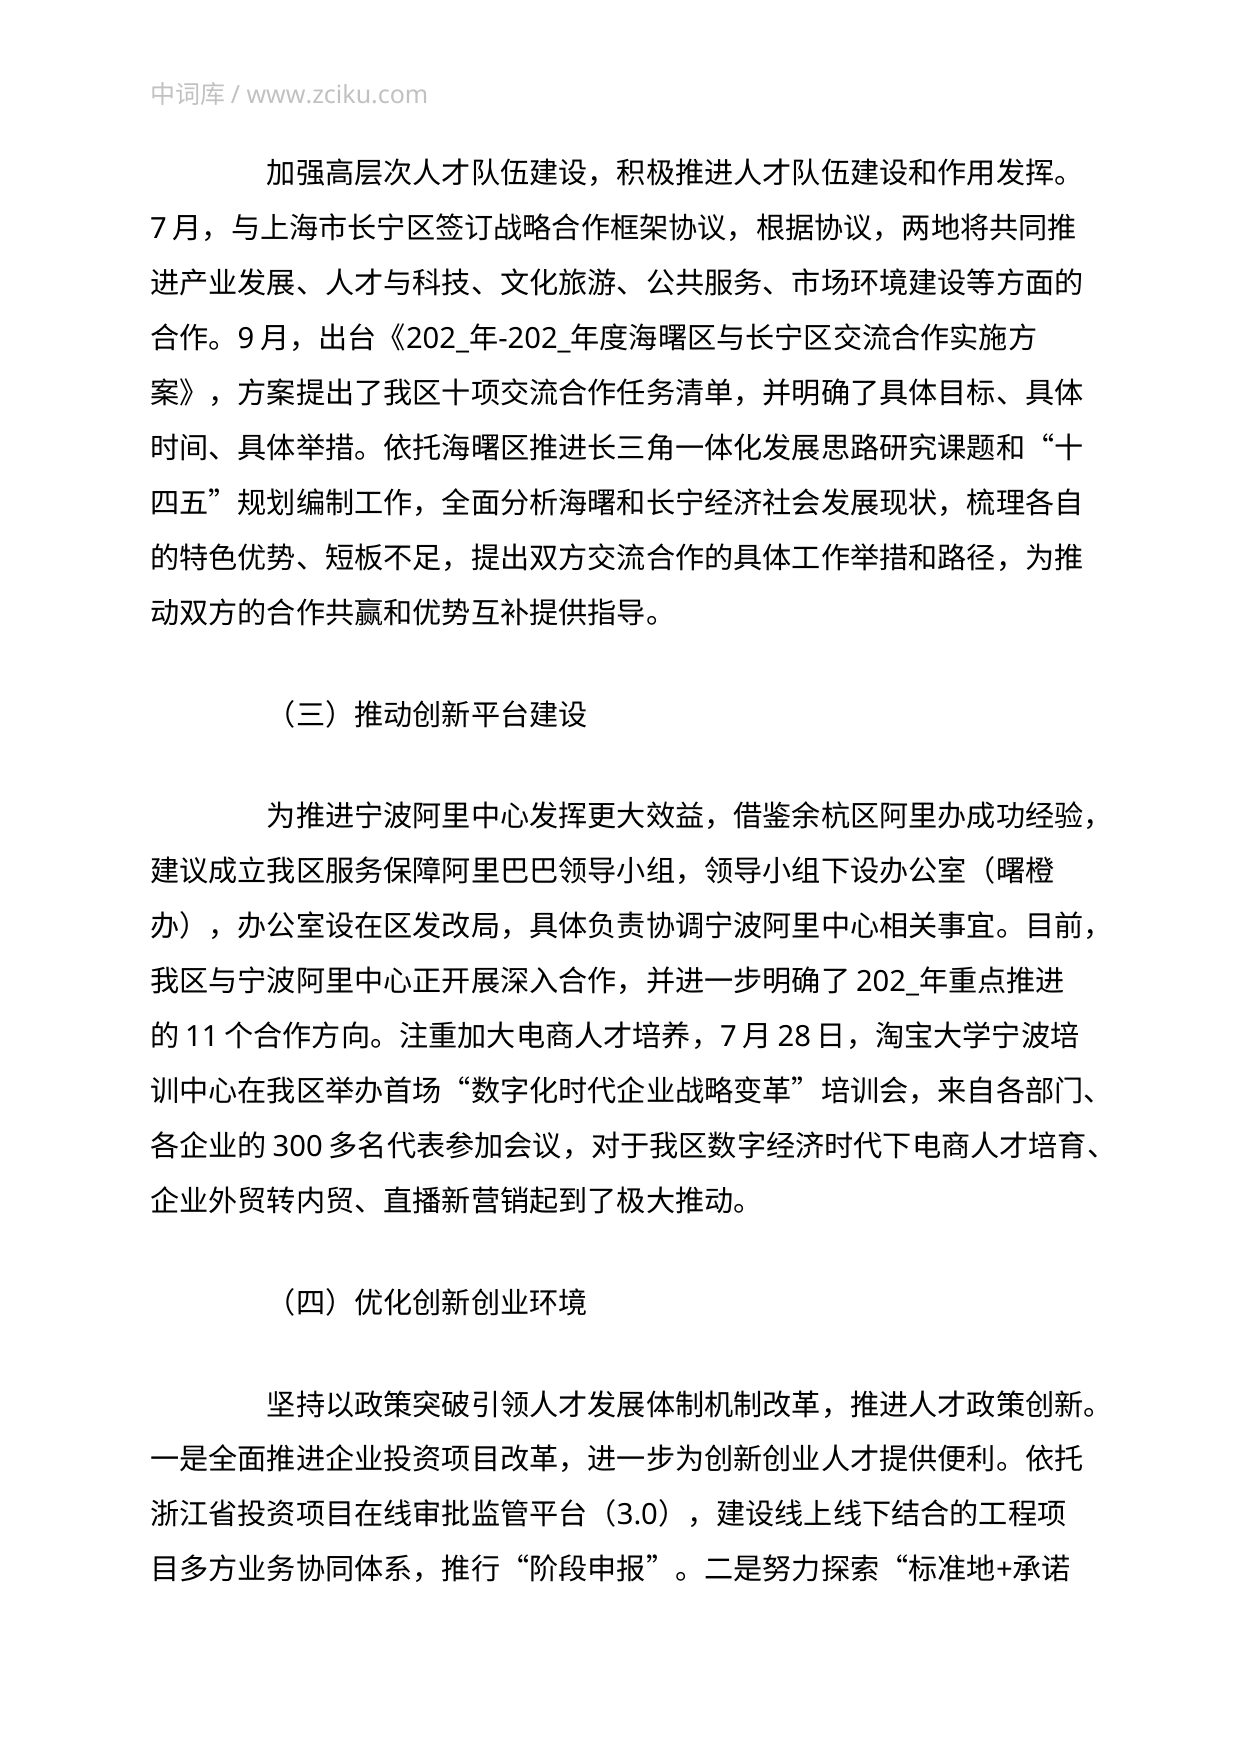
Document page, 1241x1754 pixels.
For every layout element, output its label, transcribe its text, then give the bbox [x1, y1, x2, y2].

text （四）优化创新创业环境 [150, 1279, 1090, 1322]
text 为推进宁波阿里中心发挥更大效益，借鉴余杭区阿里办成功经验，建议成立我区服务保障阿里巴巴领导小组，领导小组下设办公室（曙橙办），办公室设在区发改局，具体负责协调宁波阿里中心相关事宜。目前，我区与宁波阿里中心正开展深入合作，并进一步明确了202_年重点推进的11个合作方向。注重加大电商人才培养，7月28日，淘宝大学宁波培训中心在我区举办首场“数字化时代企业战略变革”培训会，来自各部门、各企业的300多名代表参加会议，对于我区数字经济时代下电商人才培育、企业外贸转内贸、直播新营销起到了极大推动。 [150, 793, 1090, 1220]
text （三）推动创新平台建设 [150, 691, 1090, 733]
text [150, 1381, 1090, 1588]
text 加强高层次人才队伍建设，积极推进人才队伍建设和作用发挥。7月，与上海市长宁区签订战略合作框架协议，根据协议，两地将共同推进产业发展、人才与科技、文化旅游、公共服务、市场环境建设等方面的合作。9月，出台《202_年-202_年度海曙区与长宁区交流合作实施方案》，方案提出了我区十项交流合作任务清单，并明确了具体目标、具体时间、具体举措。依托海曙区推进长三角一体化发展思路研究课题和“十四五”规划编制工作，全面分析海曙和长宁经济社会发展现状，梳理各自的特色优势、短板不足，提出双方交流合作的具体工作举措和路径，为推动双方的合作共赢和优势互补提供指导。 [150, 150, 1090, 632]
